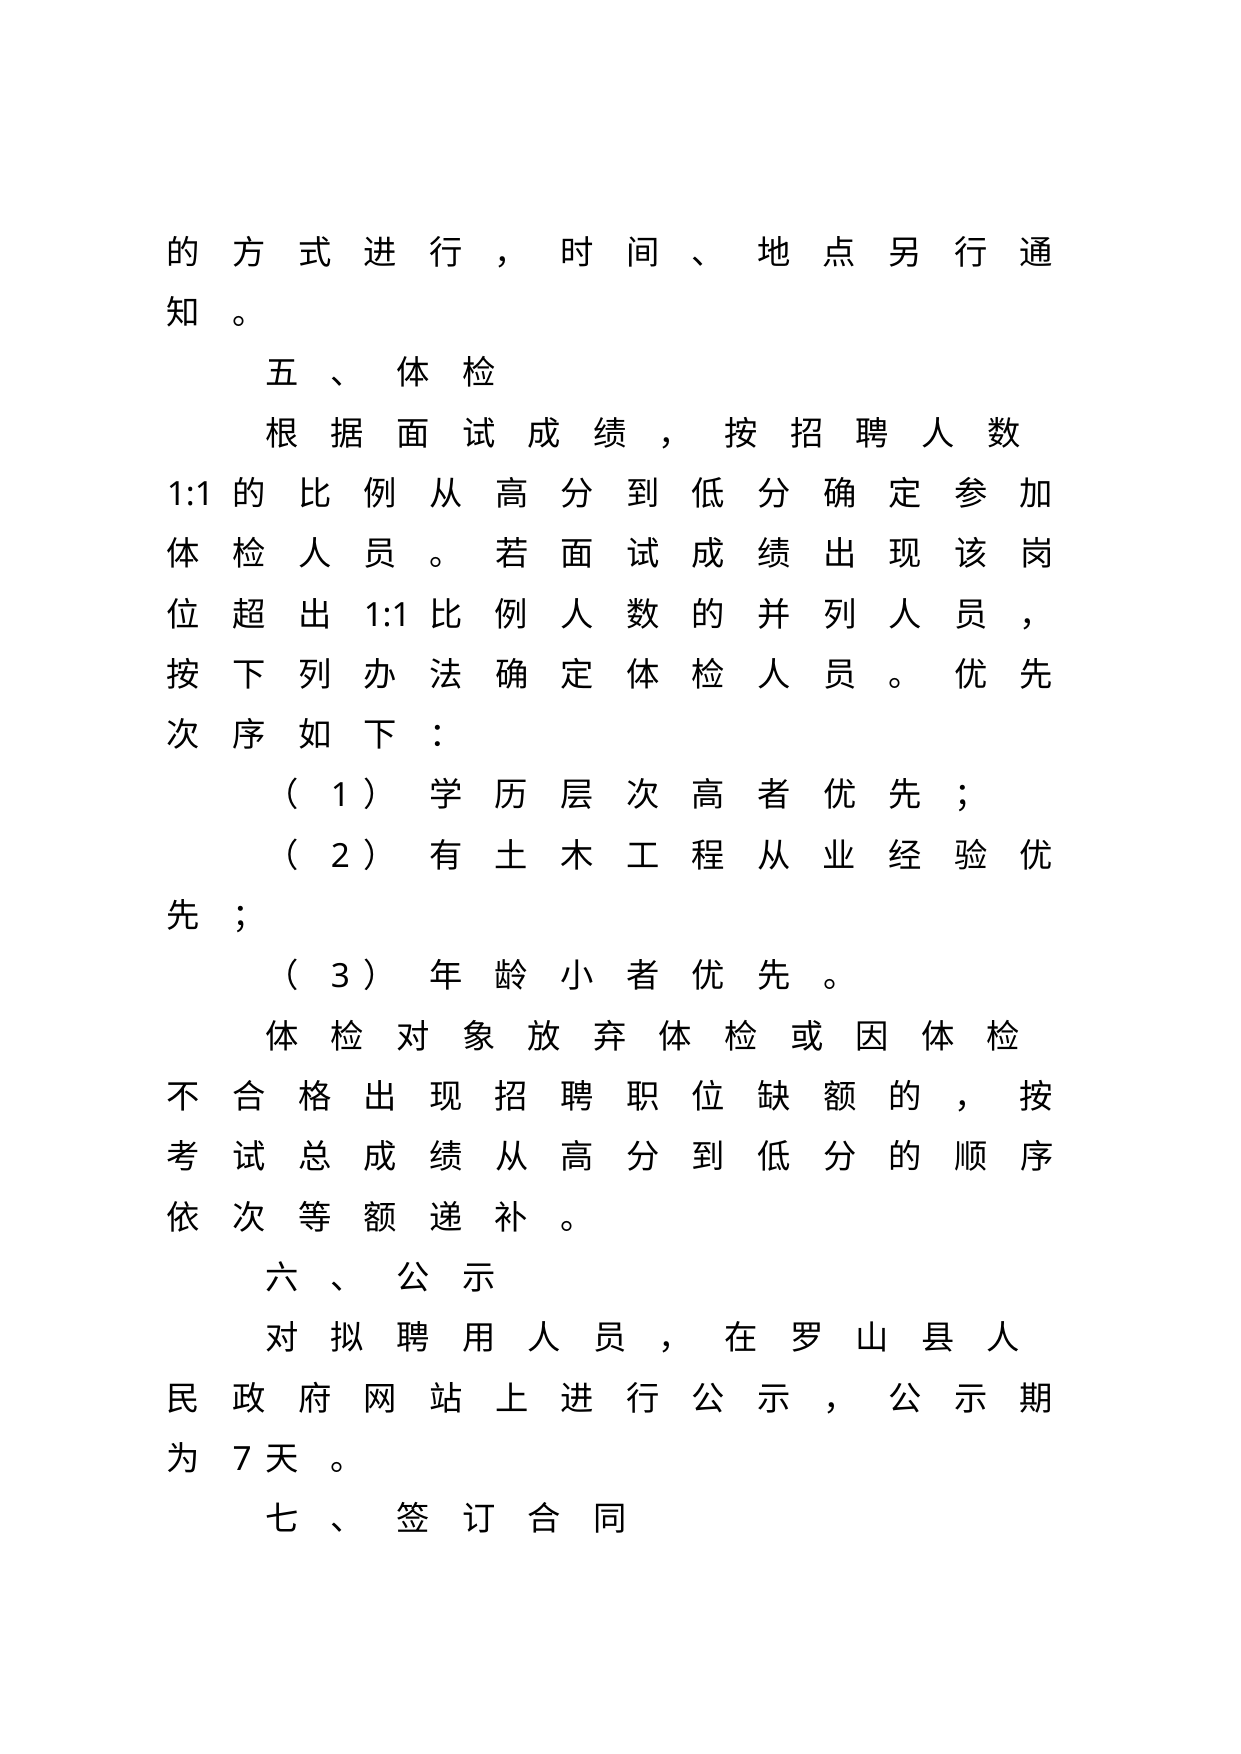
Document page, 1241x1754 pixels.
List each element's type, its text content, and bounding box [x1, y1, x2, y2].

text （1）学历层次高者优先； [167, 762, 1085, 823]
text 体检对象放弃体检或因体检不合格出现招聘职位缺额的，按考试总成绩从高分到低分的顺序依次等额递补。 [167, 1003, 1085, 1245]
text （2）有土木工程从业经验优先； [167, 823, 1085, 943]
text 五、体检 [167, 340, 1085, 400]
text 六、公示 [167, 1245, 1085, 1305]
text （3）年龄小者优先。 [167, 943, 1085, 1003]
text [167, 219, 1085, 340]
text 七、签订合同 [167, 1486, 1085, 1546]
text 对拟聘用人员，在罗山县人民政府网站上进行公示，公示期为7天。 [167, 1305, 1085, 1486]
text 根据面试成绩，按招聘人数1:1的比例从高分到低分确定参加体检人员。若面试成绩出现该岗位超出1:1比例人数的并列人员，按下列办法确定体检人员。优先次序如下： [167, 400, 1085, 762]
